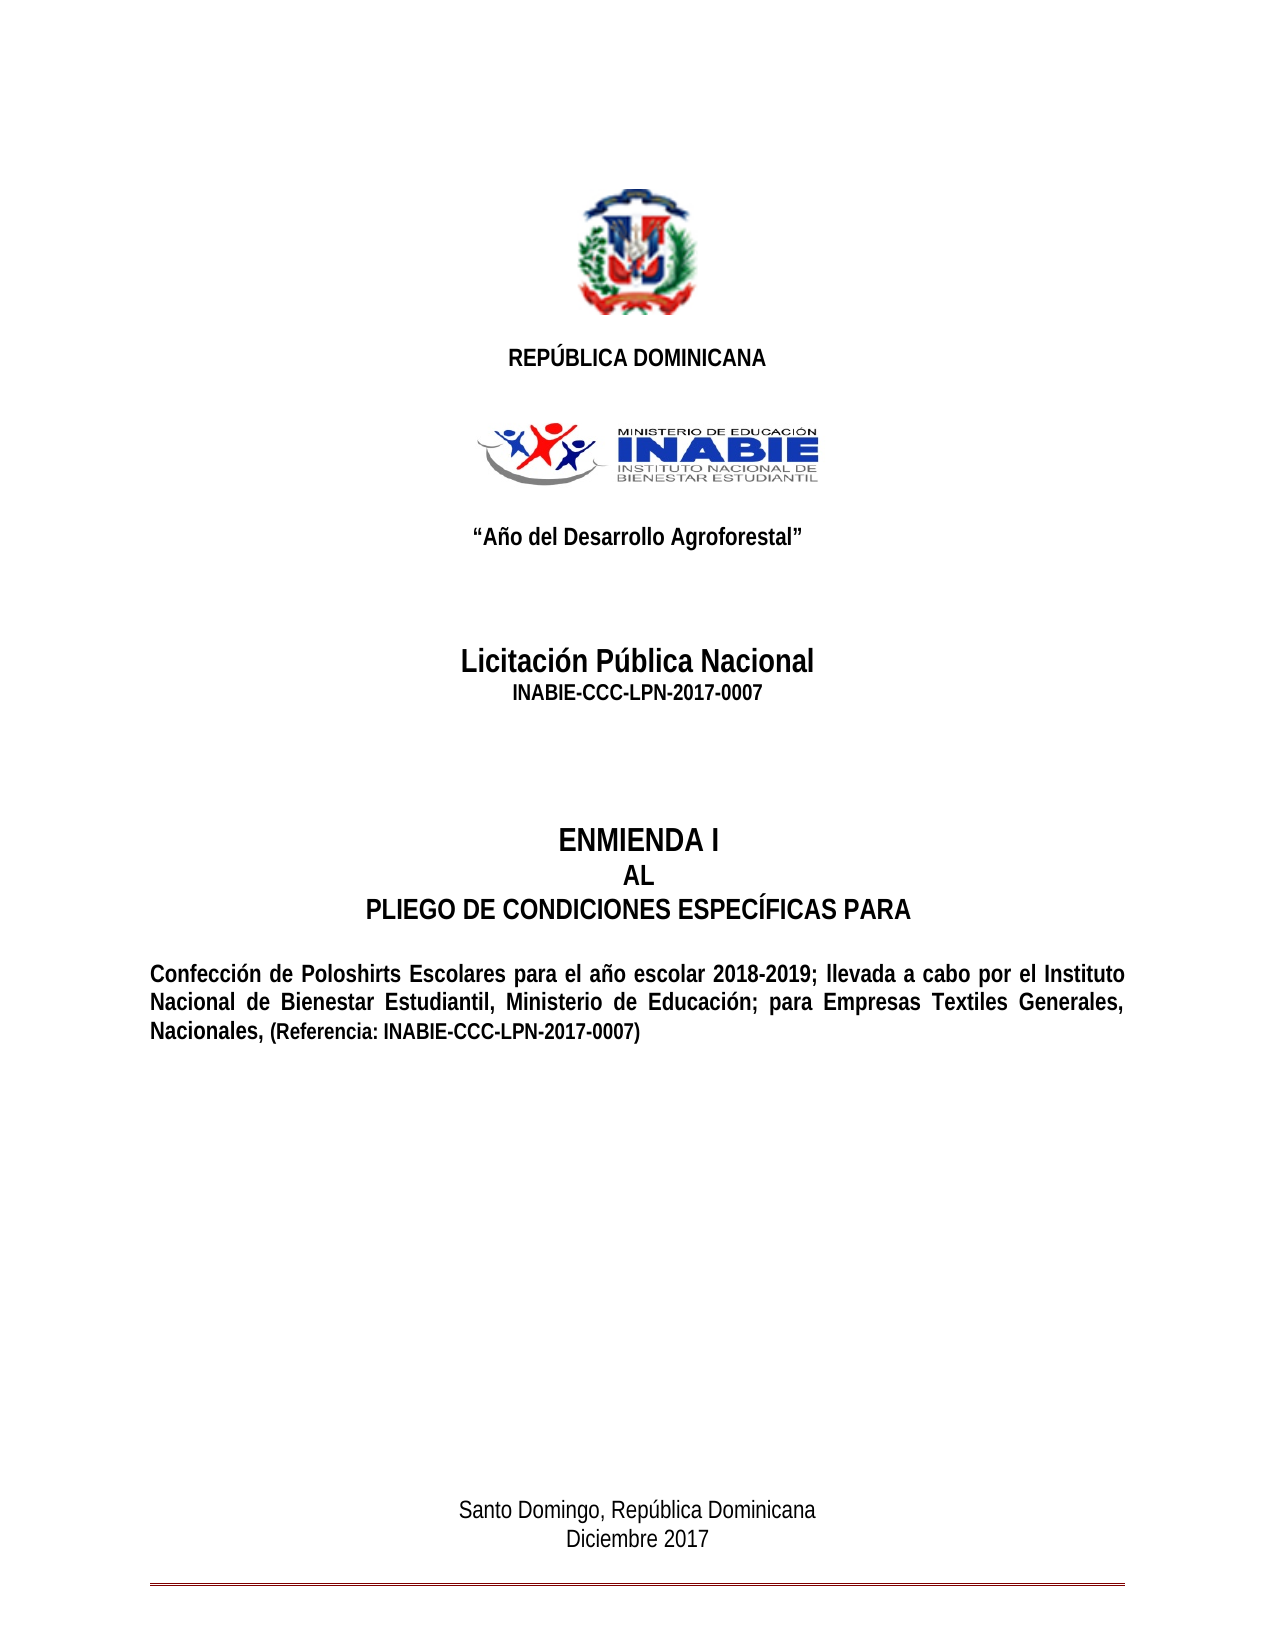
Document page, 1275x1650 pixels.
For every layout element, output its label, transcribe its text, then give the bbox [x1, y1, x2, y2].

text INABIE-CCC-LPN-2017-0007 [150, 679, 1125, 706]
picture [384, 371, 891, 522]
text REPÚBLICA DOMINICANA [150, 343, 1124, 372]
text AL [150, 858, 1127, 892]
text Santo Domingo, República Dominicana [150, 1495, 1125, 1524]
text Diciembre 2017 [150, 1524, 1125, 1552]
text Licitación Pública Nacional [150, 641, 1125, 679]
picture [577, 189, 698, 315]
text Confección de Poloshirts Escolares para el año escolar 2018-2019; llevada a cabo por el Instituto Nacional de Bienestar Estudiantil, Ministerio de Educación; para Empresas Textiles Generales, Nacionales, (Referencia: INABIE-CCC-LPN-2017-0007) [150, 959, 1125, 1045]
text PLIEGO DE CONDICIONES ESPECÍFICAS PARA [150, 892, 1127, 925]
text “Año del Desarrollo Agroforestal” [150, 522, 1125, 550]
text ENMIENDA I [150, 820, 1127, 858]
